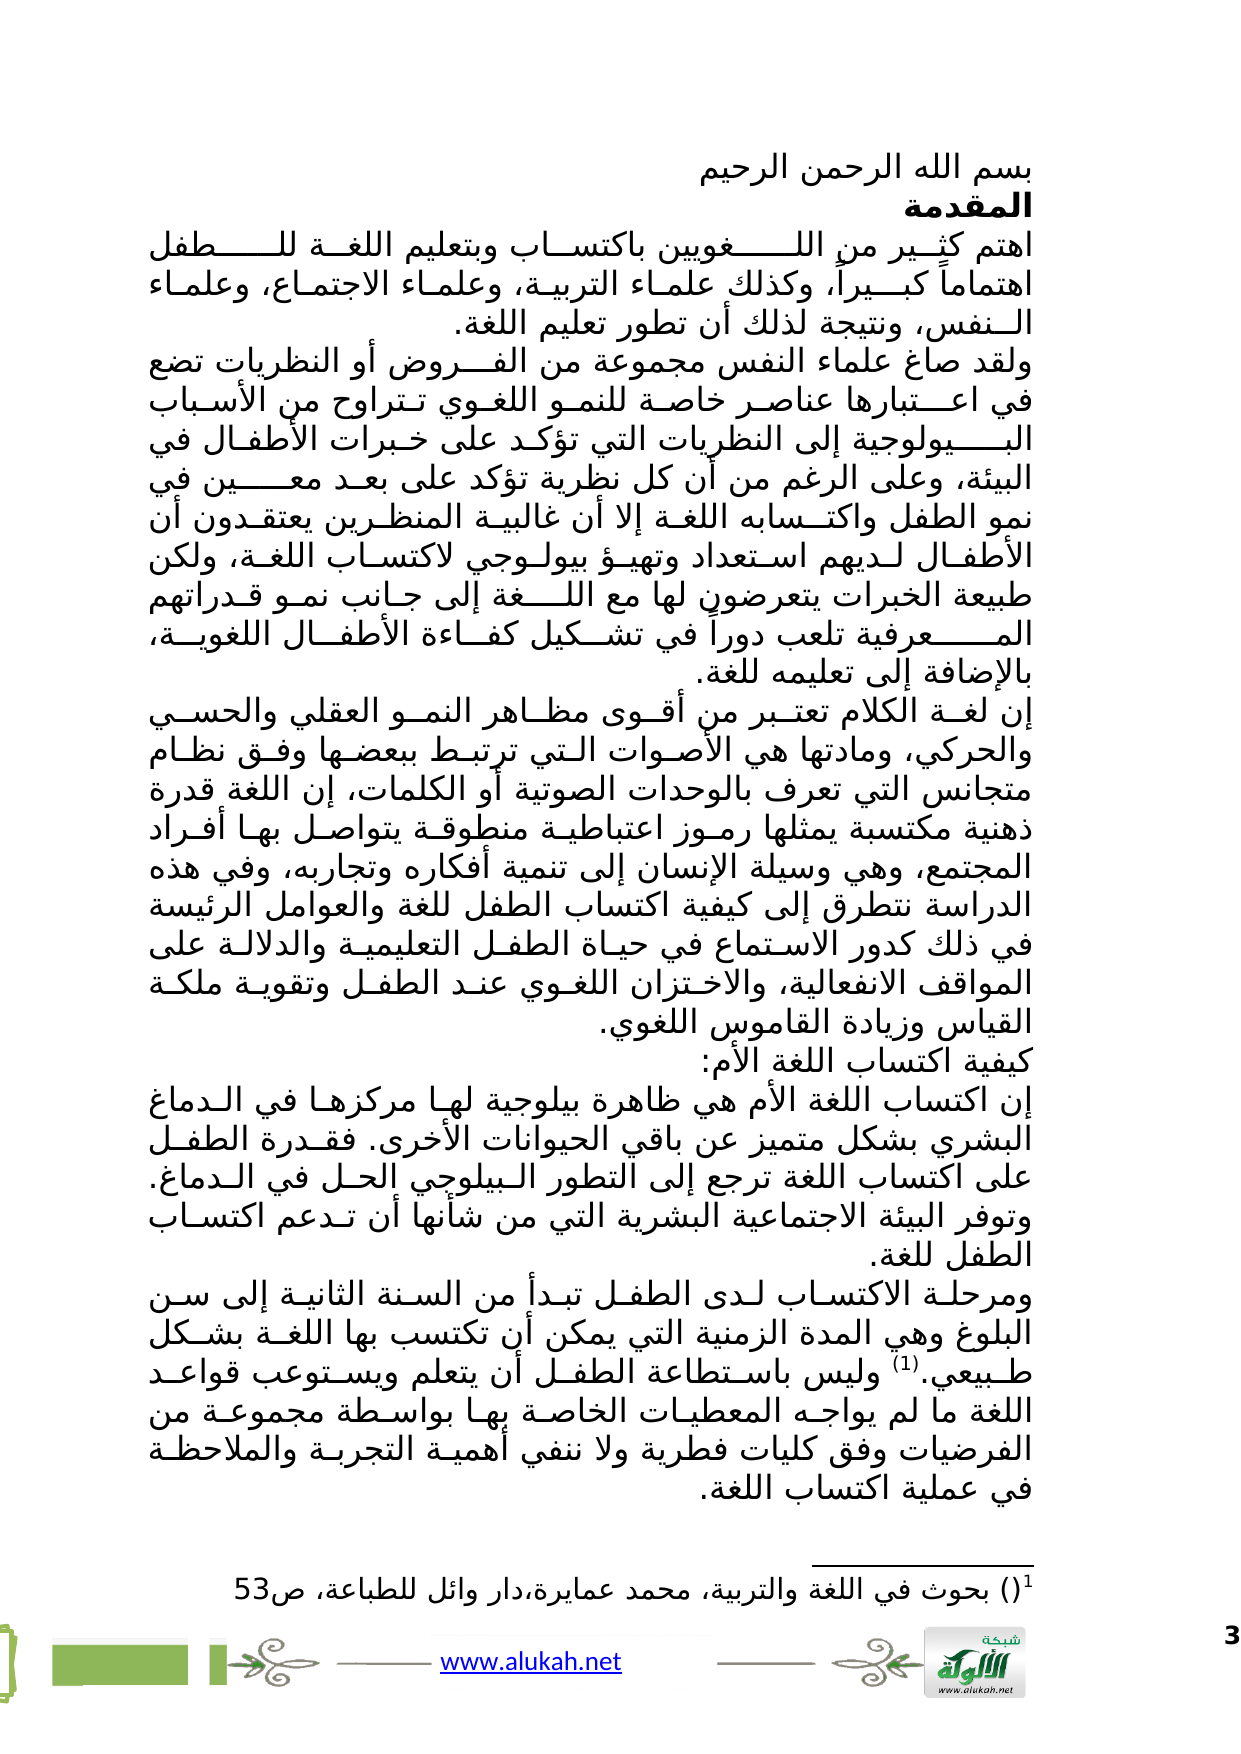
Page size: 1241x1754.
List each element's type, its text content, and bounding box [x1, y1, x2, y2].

text المقدمة [148, 187, 1033, 225]
text إن لغة الكلام تعتبر من أقوى مظاهر النمو العقلي والحسي والحركي، ومادتها هي الأصوات التي ترتبط ببعضها وفق نظام متجانس التي تعرف بالوحدات الصوتية أو الكلمات، إن اللغة قدرة ذهنية مكتسبة يمثلها رموز اعتباطية منطوقة يتواصل بها أفراد المجتمع، وهي وسيلة الإنسان إلى تنمية أفكاره وتجاربه، وفي هذه الدراسة نتطرق إلى كيفية اكتساب الطفل للغة والعوامل الرئيسة في ذلك كدور الاستماع في حياة الطفل التعليمية والدلالة على المواقف الانفعالية، والاختزان اللغوي عند الطفل وتقوية ملكة القياس وزيادة القاموس اللغوي. [148, 692, 1033, 1041]
text إن اكتساب اللغة الأم هي ظاهرة بيلوجية لها مركزها في الدماغ البشري بشكل متميز عن باقي الحيوانات الأخرى. فقدرة الطفل على اكتساب اللغة ترجع إلى التطور البيلوجي الحل في الدماغ. وتوفر البيئة الاجتماعية البشرية التي من شأنها أن تدعم اكتساب الطفل للغة. [148, 1080, 1033, 1274]
text ومرحلة الاكتساب لدى الطفل تبدأ من السنة الثانية إلى سن البلوغ وهي المدة الزمنية التي يمكن أن تكتسب بها اللغة بشكل طبيعي.() وليس باستطاعة الطفل أن يتعلم ويستوعب قواعد اللغة ما لم يواجه المعطيات الخاصة بها بواسطة مجموعة من الفرضيات وفق كليات فطرية ولا ننفي أهمية التجربة والملاحظة في عملية اكتساب اللغة. [148, 1274, 1033, 1508]
text كيفية اكتساب اللغة الأم: [148, 1041, 1033, 1080]
picture [50, 1623, 1026, 1705]
text اهتم كثير من اللــــغويين باكتساب وبتعليم اللغة للــــطفل اهتماماً كبـــيراً، وكذلك علماء التربية، وعلماء الاجتماع، وعلماء الــنفس، ونتيجة لذلك أن تطور تعليم اللغة. [148, 225, 1033, 342]
text ولقد صاغ علماء النفس مجموعة من الفـــروض أو النظريات تضع في اعــتبارها عناصر خاصة للنمو اللغوي تتراوح من الأسباب البـــــيولوجية إلى النظريات التي تؤكد على خبرات الأطفال في البيئة، وعلى الرغم من أن كل نظرية تؤكد على بعد معــــين في نمو الطفل واكتـسابه اللغة إلا أن غالبية المنظرين يعتقدون أن الأطفال لديهم استعداد وتهيؤ بيولوجي لاكتساب اللغة، ولكن طبيعة الخبرات يتعرضون لها مع اللــــغة إلى جانب نمو قدراتهم المــــعرفية تلعب دوراً في تشكيل كفاءة الأطفال اللغوية، بالإضافة إلى تعليمه للغة. [148, 342, 1033, 692]
text بسم الله الرحمن الرحيم [148, 148, 1033, 187]
